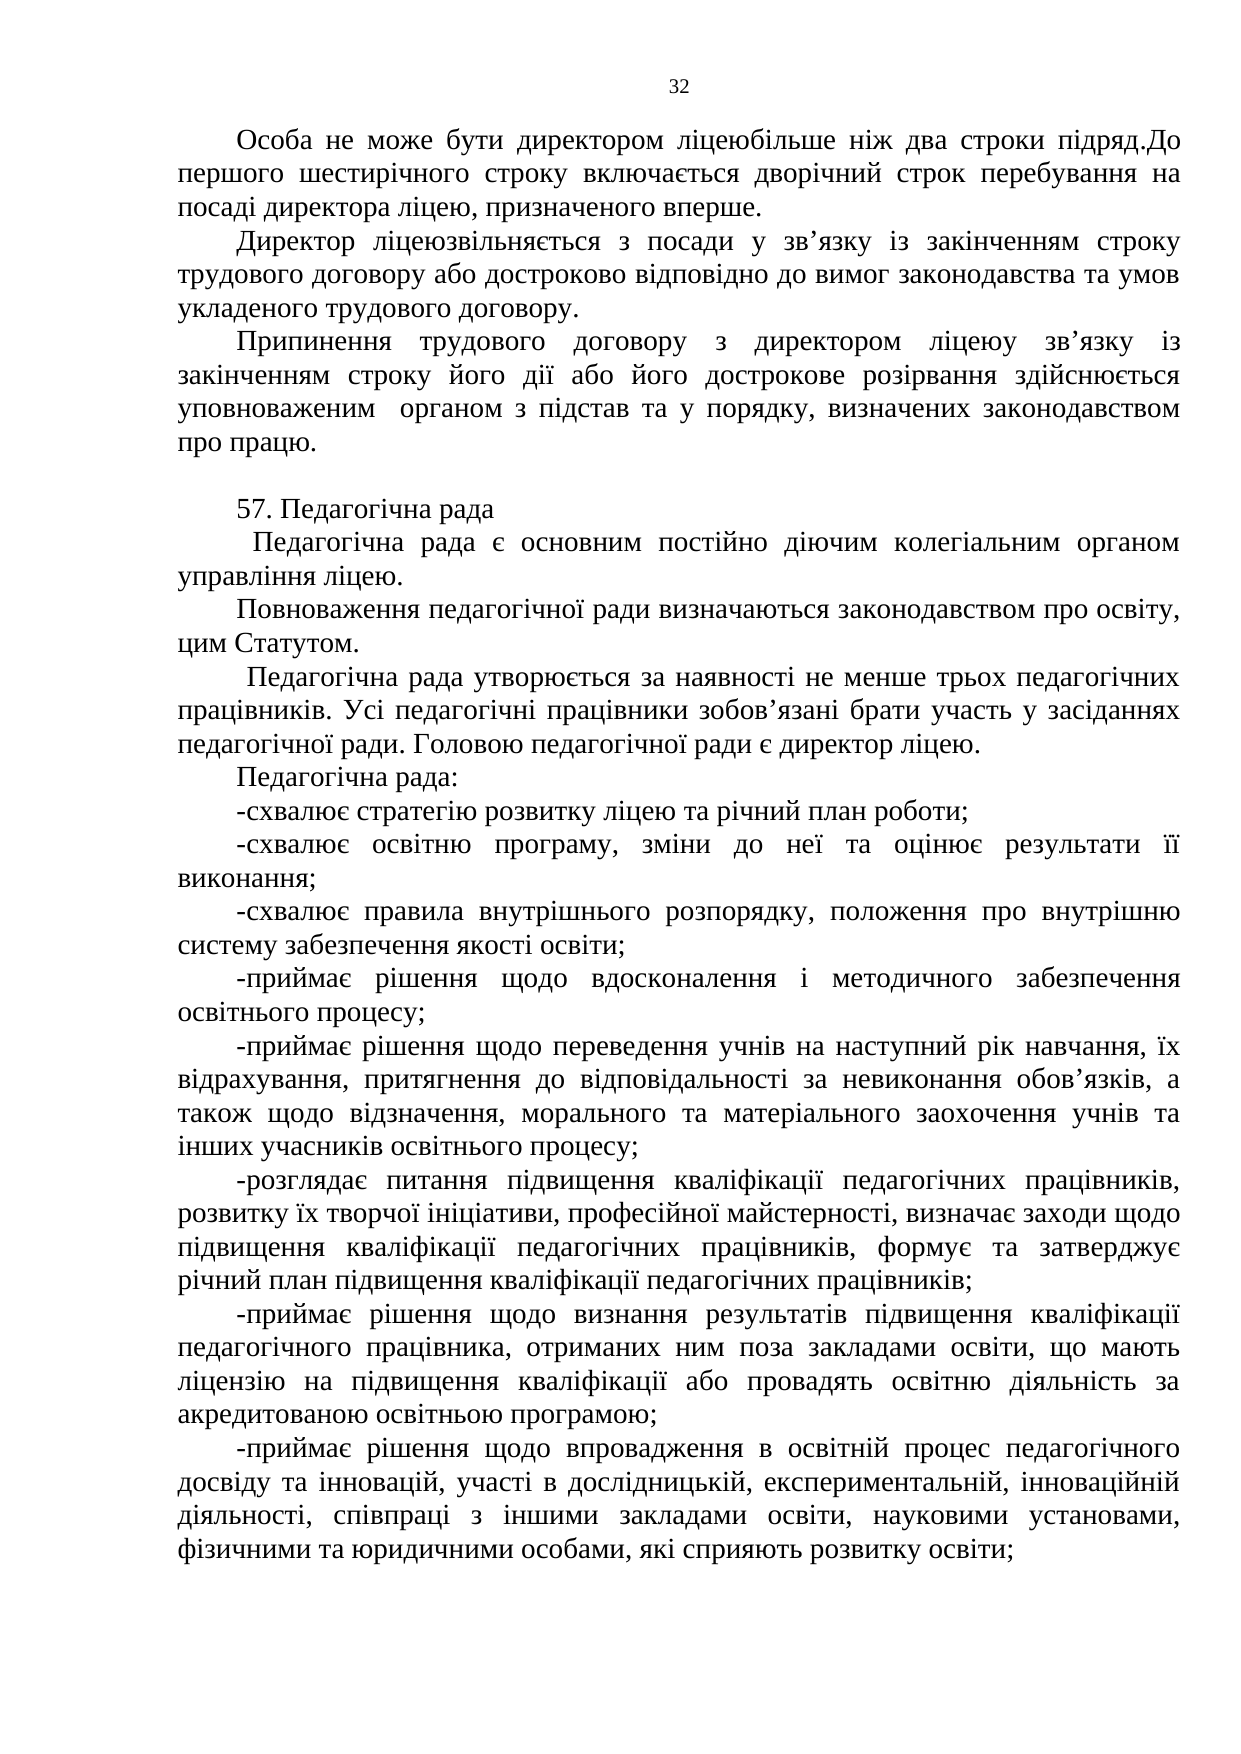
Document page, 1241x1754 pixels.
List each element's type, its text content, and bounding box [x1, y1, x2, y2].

text -схвалює правила внутрішнього розпорядку, положення про внутрішню систему забезпечення якості освіти; [177, 893, 1181, 961]
text Повноваження педагогічної ради визначаються законодавством про освіту, цим Статутом. [177, 592, 1181, 659]
text Директор ліцеюзвільняється з посади у зв’язку із закінченням строку трудового договору або достроково відповідно до вимог законодавства та умов укладеного трудового договору. [177, 223, 1181, 323]
text -приймає рішення щодо вдосконалення і методичного забезпечення освітнього процесу; [177, 961, 1181, 1028]
text Педагогічна рада утворюється за наявності не менше трьох педагогічних працівників. Усі педагогічні працівники зобов’язані брати участь у засіданнях педагогічної ради. Головою педагогічної ради є директор ліцею. [177, 659, 1181, 759]
text 57. Педагогічна рада [177, 491, 1181, 524]
text -приймає рішення щодо визнання результатів підвищення кваліфікації педагогічного працівника, отриманих ним поза закладами освіти, що мають ліцензію на підвищення кваліфікації або провадять освітню діяльність за акредитованою освітньою програмою; [177, 1296, 1181, 1430]
text Педагогічна рада: [177, 759, 1181, 793]
text -приймає рішення щодо переведення учнів на наступний рік навчання, їх відрахування, притягнення до відповідальності за невиконання обов’язків, а також щодо відзначення, морального та матеріального заохочення учнів та інших учасників освітнього процесу; [177, 1028, 1181, 1162]
text -приймає рішення щодо впровадження в освітній процес педагогічного досвіду та інновацій, участі в дослідницькій, експериментальній, інноваційній діяльності, співпраці з іншими закладами освіти, науковими установами, фізичними та юридичними особами, які сприяють розвитку освіти; [177, 1430, 1181, 1564]
text Особа не може бути директором ліцеюбільше ніж два строки підряд.До першого шестирічного строку включається дворічний строк перебування на посаді директора ліцею, призначеного вперше. [177, 122, 1181, 223]
text -схвалює стратегію розвитку ліцею та річний план роботи; [177, 793, 1181, 826]
text Педагогічна рада є основним постійно діючим колегіальним органом управління ліцею. [177, 524, 1181, 592]
text Припинення трудового договору з директором ліцеюу зв’язку із закінченням строку його дії або його дострокове розірвання здійснюється уповноваженим органом з підстав та у порядку, визначених законодавством про працю. [177, 323, 1181, 457]
text -схвалює освітню програму, зміни до неї та оцінює результати її виконання; [177, 826, 1181, 893]
text -розглядає питання підвищення кваліфікації педагогічних працівників, розвитку їх творчої ініціативи, професійної майстерності, визначає заходи щодо підвищення кваліфікації педагогічних працівників, формує та затверджує річний план підвищення кваліфікації педагогічних працівників; [177, 1162, 1181, 1296]
